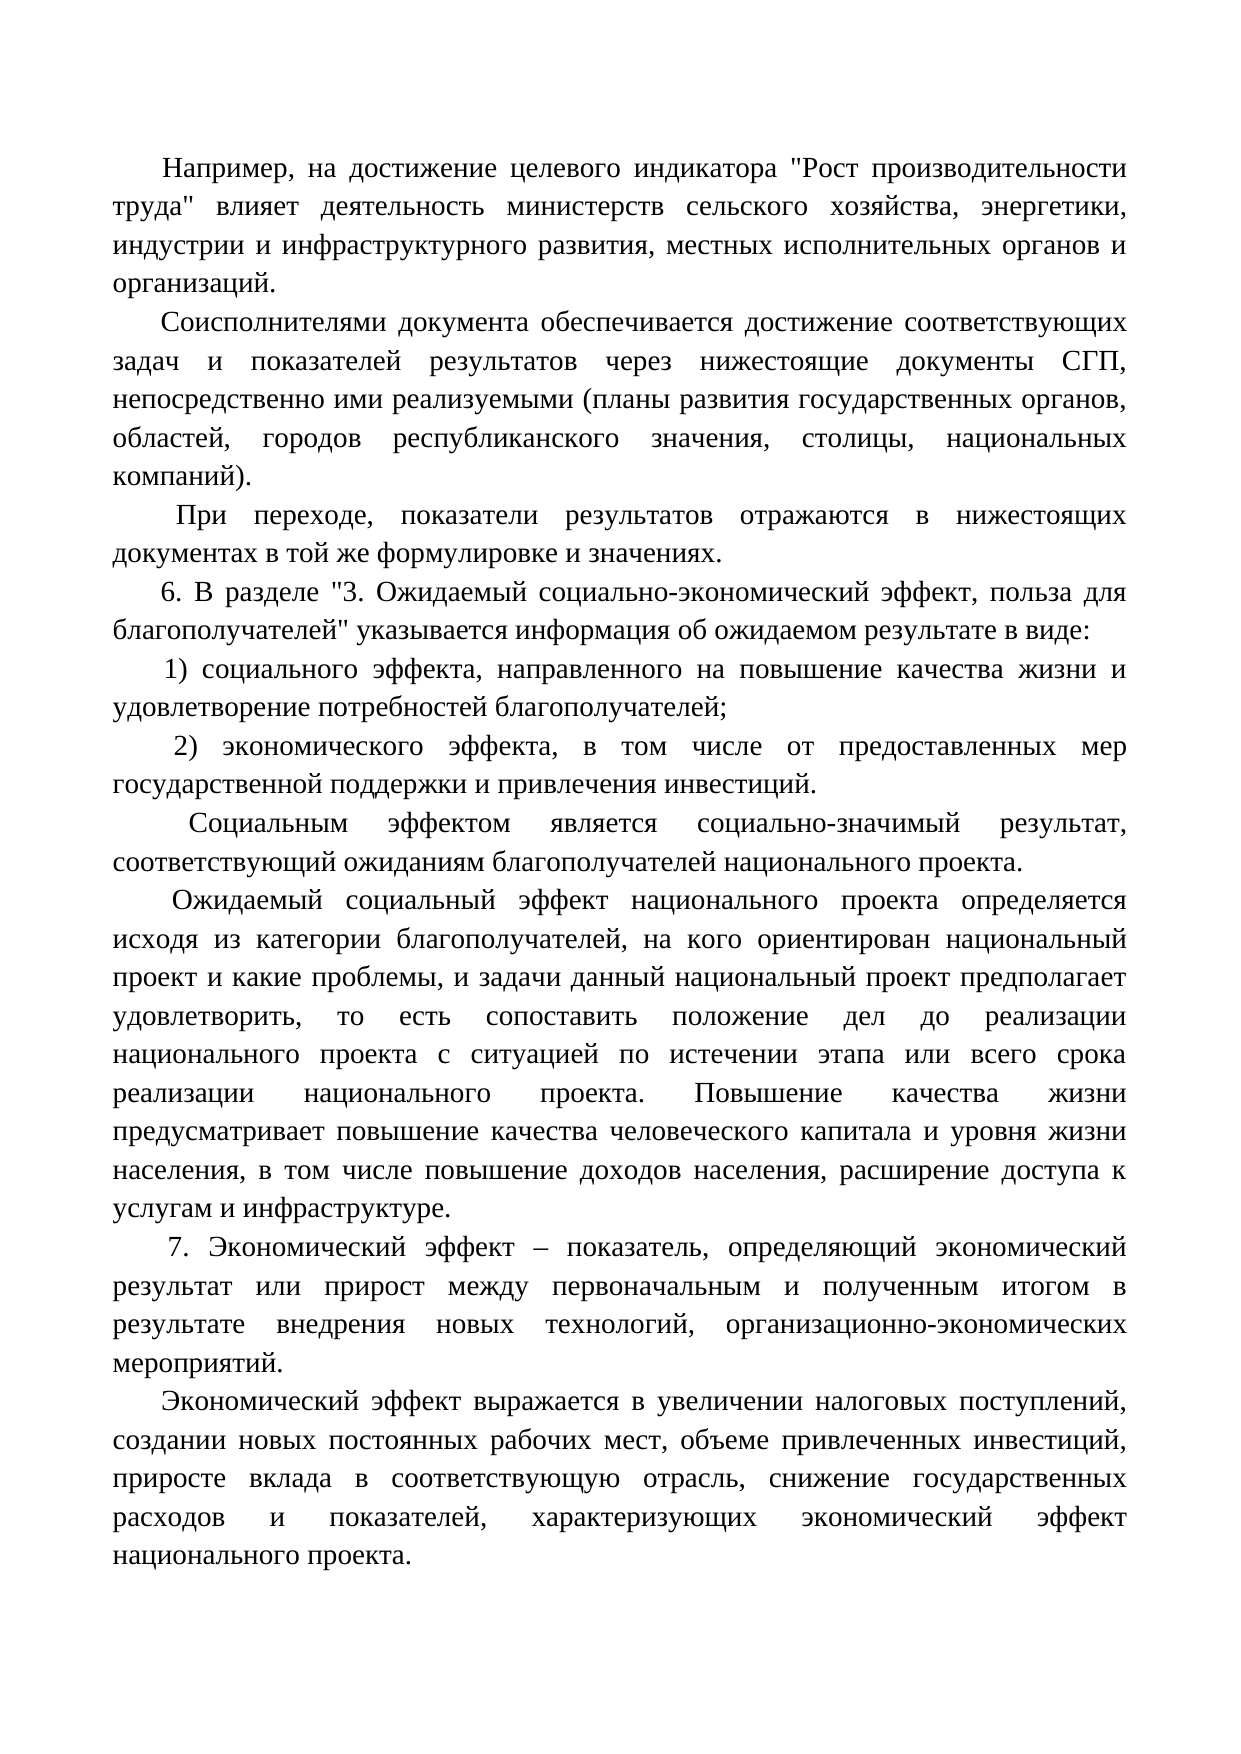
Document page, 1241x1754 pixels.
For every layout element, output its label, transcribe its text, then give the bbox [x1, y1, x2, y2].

text Соисполнителями документа обеспечивается достижение соответствующих задач и показателей результатов через нижестоящие документы СГП, непосредственно ими реализуемыми (планы развития государственных органов, областей, городов республиканского значения, столицы, национальных компаний). [112, 304, 1128, 492]
text При переходе, показатели результатов отражаются в нижестоящих документах в той же формулировке и значениях. [112, 497, 1128, 569]
text 6. В разделе "3. Ожидаемый социально-экономический эффект, польза для благополучателей" указывается информация об ожидаемом результате в виде: [112, 574, 1128, 646]
text Социальным эффектом является социально-значимый результат, соответствующий ожиданиям благополучателей национального проекта. [112, 805, 1128, 877]
text Например, на достижение целевого индикатора "Рост производительности труда" влияет деятельность министерств сельского хозяйства, энергетики, индустрии и инфраструктурного развития, местных исполнительных органов и организаций. [112, 150, 1128, 299]
text 1) социального эффекта, направленного на повышение качества жизни и удовлетворение потребностей благополучателей; [112, 651, 1128, 723]
text Ожидаемый социальный эффект национального проекта определяется исходя из категории благополучателей, на кого ориентирован национальный проект и какие проблемы, и задачи данный национальный проект предполагает удовлетворить, то есть сопоставить положение дел до реализации национального проекта с ситуацией по истечении этапа или всего срока реализации национального проекта. Повышение качества жизни предусматривает повышение качества человеческого капитала и уровня жизни населения, в том числе повышение доходов населения, расширение доступа к услугам и инфраструктуре. [112, 882, 1128, 1224]
text 7. Экономический эффект – показатель, определяющий экономический результат или прирост между первоначальным и полученным итогом в результате внедрения новых технологий, организационно-экономических мероприятий. [112, 1229, 1128, 1378]
text Экономический эффект выражается в увеличении налоговых поступлений, создании новых постоянных рабочих мест, объеме привлеченных инвестиций, приросте вклада в соответствующую отрасль, снижение государственных расходов и показателей, характеризующих экономический эффект национального проекта. [112, 1383, 1128, 1571]
text 2) экономического эффекта, в том числе от предоставленных мер государственной поддержки и привлечения инвестиций. [112, 728, 1128, 800]
